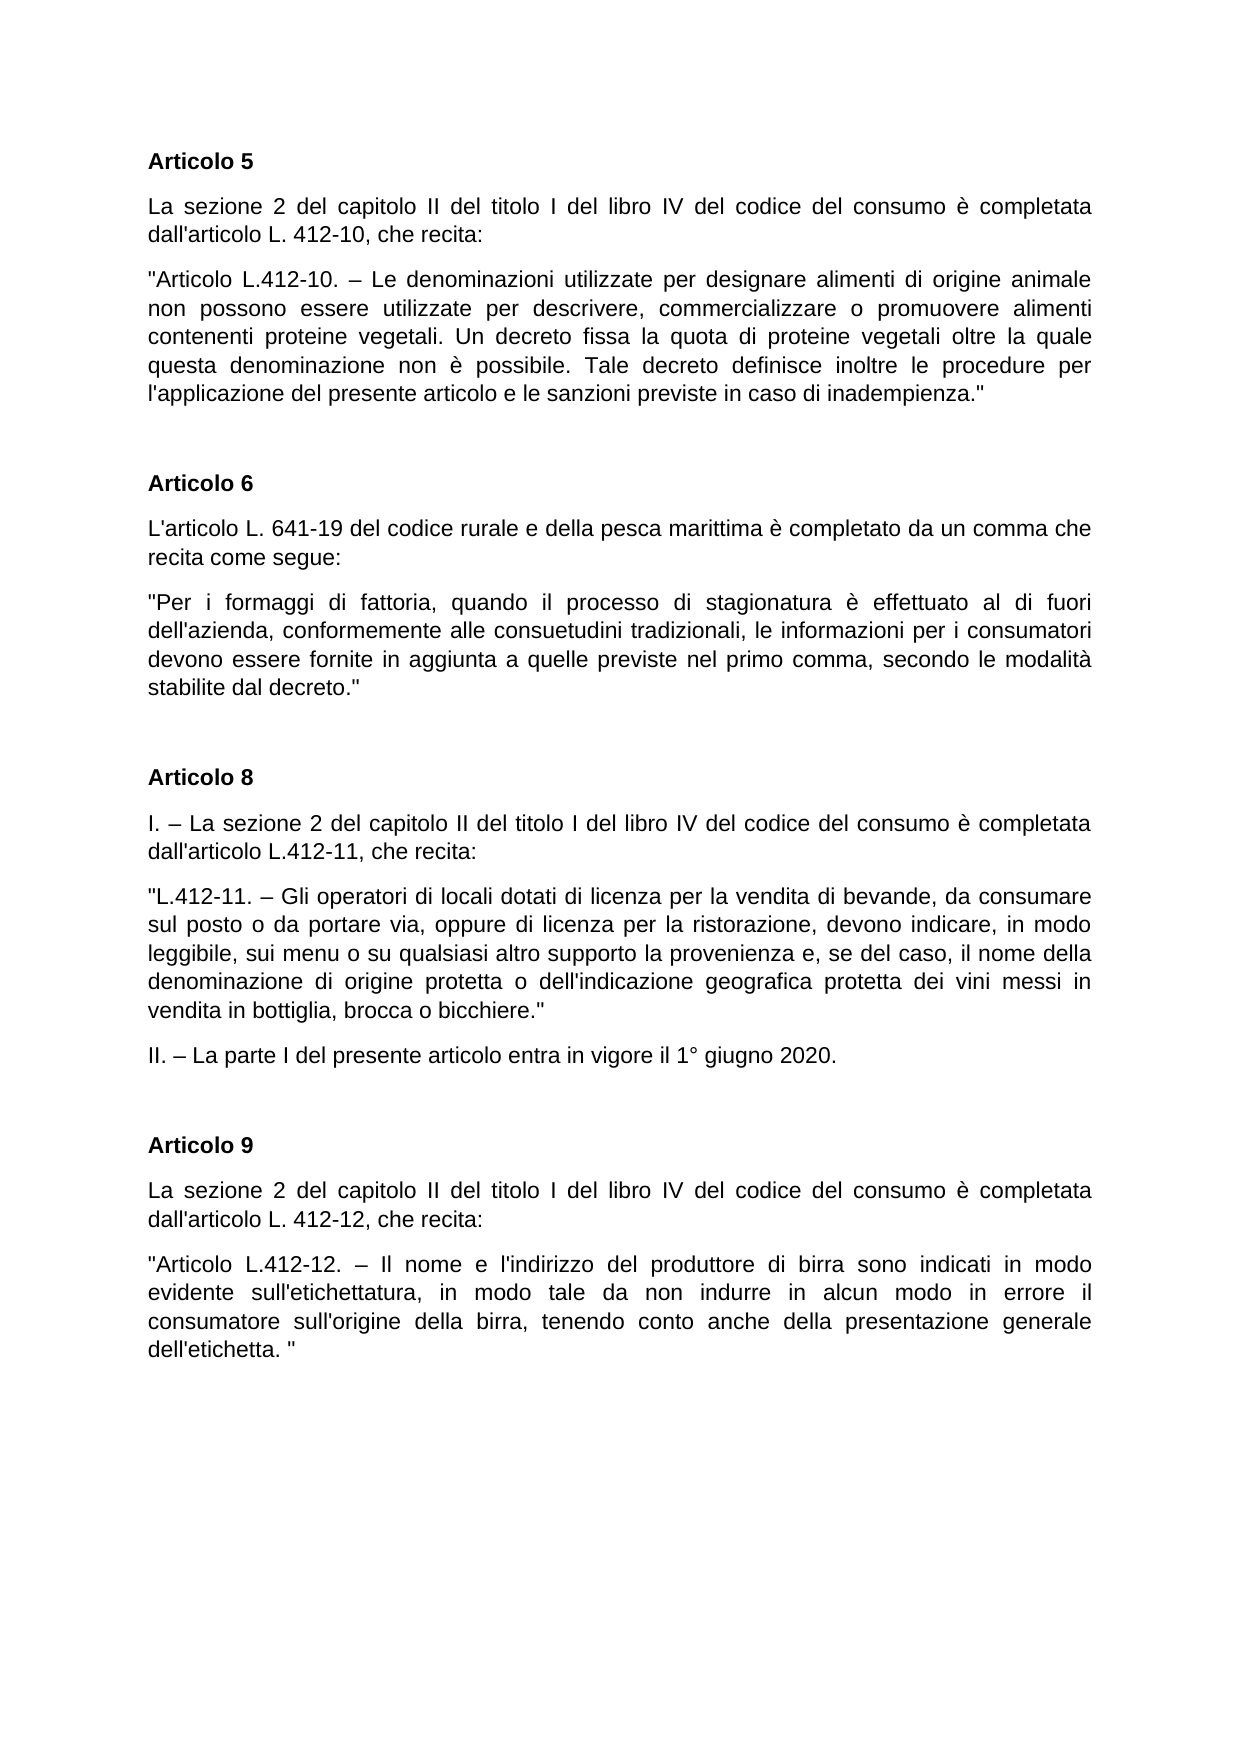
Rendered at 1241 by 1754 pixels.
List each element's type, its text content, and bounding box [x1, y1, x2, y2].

text II. – La parte I del presente articolo entra in vigore il 1° giugno 2020. [148, 1042, 1093, 1068]
text L'articolo L. 641-19 del codice rurale e della pesca marittima è completato da un comma che recita come segue: [148, 515, 1093, 570]
text "L.412-11. – Gli operatori di locali dotati di licenza per la vendita di bevande, da consumare sul posto o da portare via, oppure di licenza per la ristorazione, devono indicare, in modo leggibile, sui menu o su qualsiasi altro supporto la provenienza e, se del caso, il nome della denominazione di origine protetta o dell'indicazione geografica protetta dei vini messi in vendita in bottiglia, brocca o bicchiere." [148, 883, 1093, 1023]
text "Per i formaggi di fattoria, quando il processo di stagionatura è effettuato al di fuori dell'azienda, conformemente alle consuetudini tradizionali, le informazioni per i consumatori devono essere fornite in aggiunta a quelle previste nel primo comma, secondo le modalità stabilite dal decreto." [148, 589, 1093, 701]
text Articolo 6 [148, 470, 1093, 497]
text La sezione 2 del capitolo II del titolo I del libro IV del codice del consumo è completata dall'articolo L. 412-10, che recita: [148, 193, 1093, 247]
text I. – La sezione 2 del capitolo II del titolo I del libro IV del codice del consumo è completata dall'articolo L.412-11, che recita: [148, 809, 1093, 864]
text Articolo 9 [148, 1132, 1093, 1158]
text La sezione 2 del capitolo II del titolo I del libro IV del codice del consumo è completata dall'articolo L. 412-12, che recita: [148, 1177, 1093, 1232]
text Articolo 5 [148, 148, 1093, 174]
text "Articolo L.412-10. – Le denominazioni utilizzate per designare alimenti di origine animale non possono essere utilizzate per descrivere, commercializzare o promuovere alimenti contenenti proteine vegetali. Un decreto fissa la quota di proteine vegetali oltre la quale questa denominazione non è possibile. Tale decreto definisce inoltre le procedure per l'applicazione del presente articolo e le sanzioni previste in caso di inadempienza." [148, 266, 1093, 406]
text Articolo 8 [148, 764, 1093, 791]
text "Articolo L.412-12. – Il nome e l'indirizzo del produttore di birra sono indicati in modo evidente sull'etichettatura, in modo tale da non indurre in alcun modo in errore il consumatore sull'origine della birra, tenendo conto anche della presentazione generale dell'etichetta. " [148, 1251, 1093, 1362]
